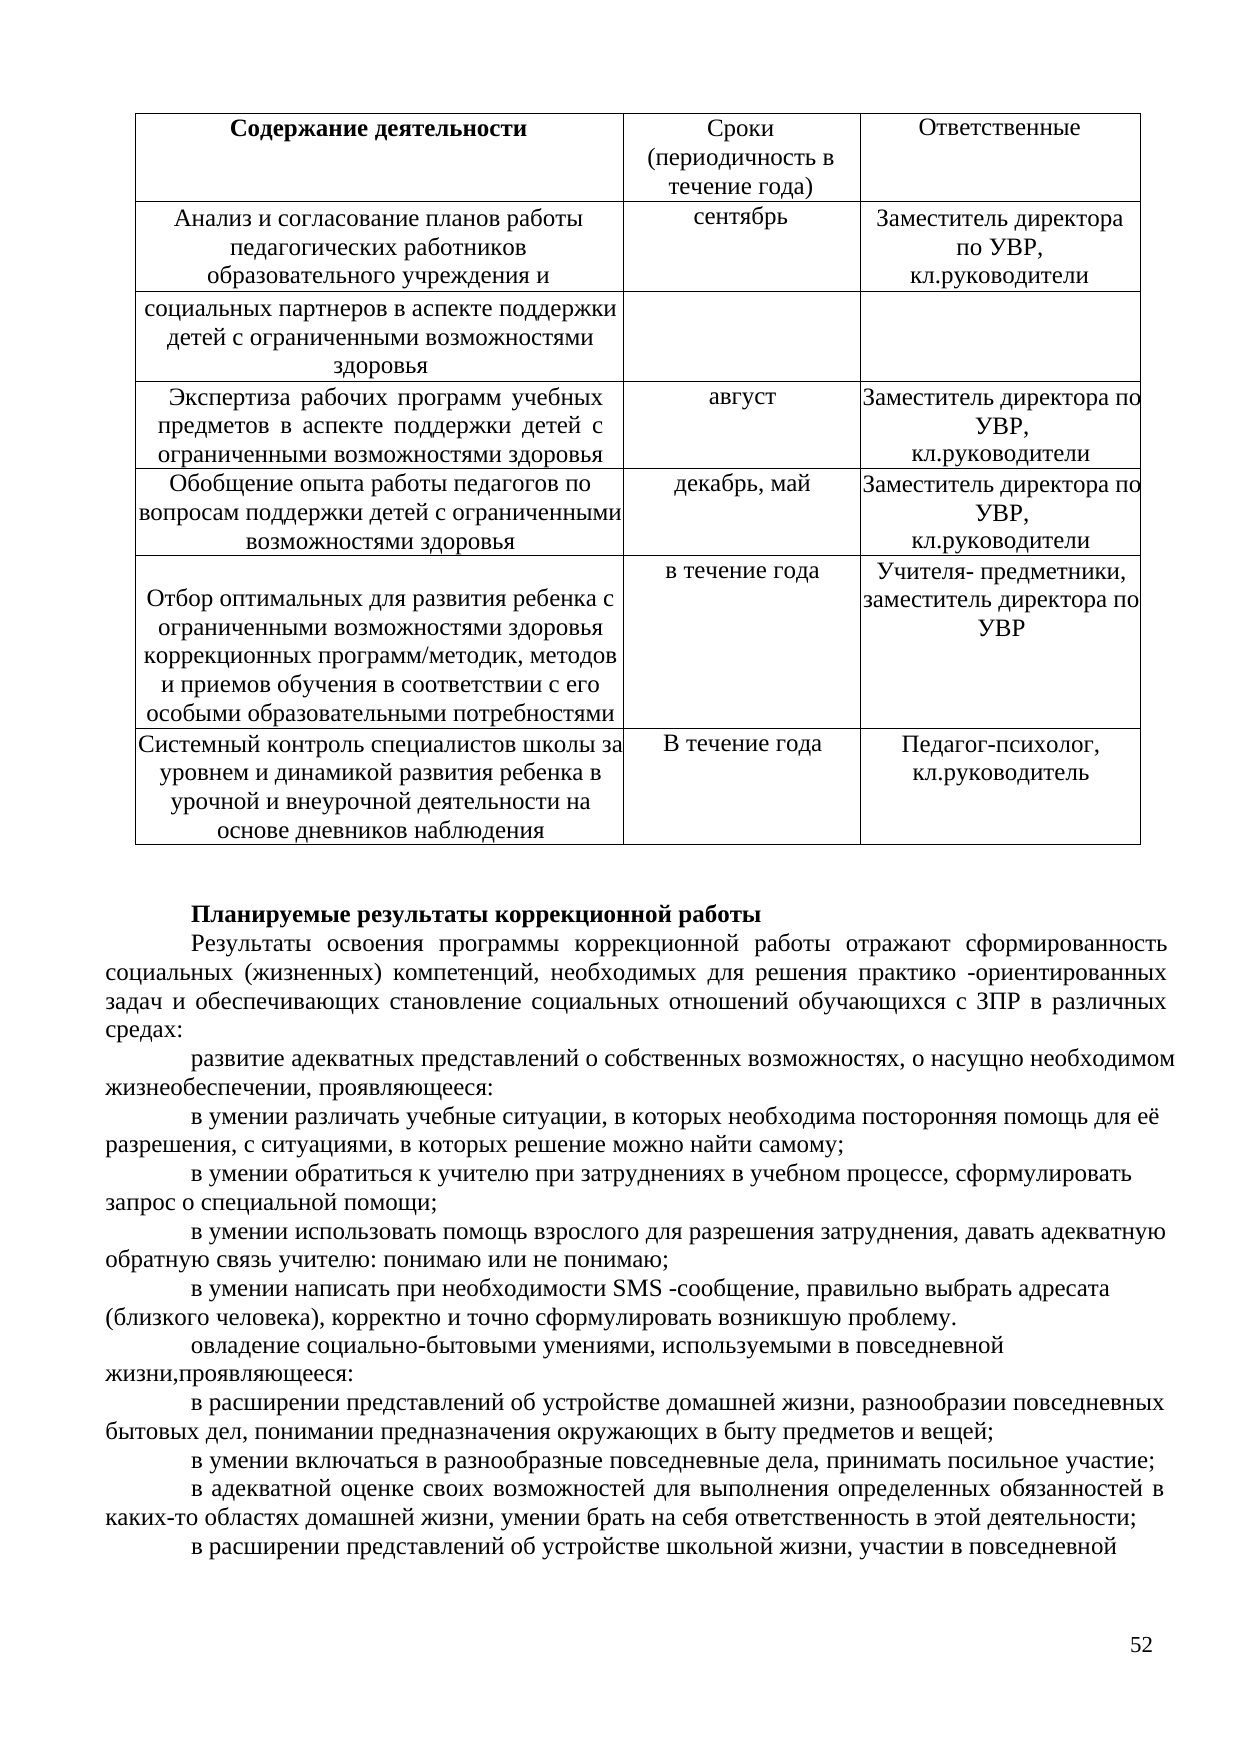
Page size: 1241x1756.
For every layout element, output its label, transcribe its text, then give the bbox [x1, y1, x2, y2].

text Результаты освоения программы коррекционной работы отражают сформированность социальных (жизненных) компетенций, необходимых для решения практико -ориентированных задач и обеспечивающих становление социальных отношений обучающихся с ЗПР в различных средах: [105, 928, 1167, 1043]
table_cell Заместитель директора по УВР, кл.руководители [861, 202, 1140, 291]
table_cell Экспертиза рабочих программ учебных предметов в аспекте поддержки детей с ограниченными возможностями здоровья [136, 382, 623, 468]
text в расширении представлений об устройстве домашней жизни, разнообразии повседневных бытовых дел, понимании предназначения окружающих в быту предметов и вещей; [105, 1387, 1240, 1445]
table_cell [861, 292, 1140, 381]
table_cell Заместитель директора по УВР, кл.руководители [861, 469, 1140, 555]
subtitle Планируемые результаты коррекционной работы [191, 900, 1240, 928]
table_header Ответственные [861, 114, 1140, 201]
table_header Содержание деятельности [136, 114, 623, 201]
text каких-то областях домашней жизни, умении брать на себя ответственность в этой деятельности; в расширении представлений об устройстве школьной жизни, участии в повседневной [105, 1502, 1140, 1560]
table_header Сроки (периодичность в течение года) [624, 114, 860, 201]
table_cell Анализ и согласование планов работы педагогических работников образовательного учреждения и [136, 202, 623, 291]
table_cell Обобщение опыта работы педагогов по вопросам поддержки детей с ограниченными возможностями здоровья [136, 469, 623, 555]
table_cell декабрь, май [624, 469, 860, 555]
text развитие адекватных представлений о собственных возможностях, о насущно необходимом жизнеобеспечении, проявляющееся: [105, 1043, 1240, 1101]
table_cell август [624, 382, 860, 468]
text в умении включаться в разнообразные повседневные дела, принимать посильное участие; в адекватной оценке своих возможностей для выполнения определенных обязанностей в [191, 1445, 1167, 1502]
table_cell сентябрь [624, 202, 860, 291]
text в умении использовать помощь взрослого для разрешения затруднения, давать адекватную обратную связь учителю: понимаю или не понимаю; [105, 1216, 1240, 1273]
table_cell В течение года [624, 729, 860, 844]
table_cell социальных партнеров в аспекте поддержки детей с ограниченными возможностями здоровья [136, 292, 623, 381]
table_cell Системный контроль специалистов школы за уровнем и динамикой развития ребенка в урочной и внеурочной деятельности на основе дневников наблюдения [136, 729, 623, 844]
text в умении различать учебные ситуации, в которых необходима посторонняя помощь для её разрешения, с ситуациями, в которых решение можно найти самому; [105, 1101, 1163, 1158]
table_cell Педагог-психолог, кл.руководитель [861, 729, 1140, 844]
table_cell [624, 292, 860, 381]
text овладение социально-бытовыми умениями, используемыми в повседневной жизни,проявляющееся: [105, 1331, 1007, 1387]
table_cell Отбор оптимальных для развития ребенка с ограниченными возможностями здоровья коррекционных программ/методик, методов и приемов обучения в соответствии с его особыми образовательными потребностями [136, 556, 623, 728]
table_cell Учителя- предметники, заместитель директора по УВР [861, 556, 1140, 728]
table_cell в течение года [624, 556, 860, 728]
text в умении обратиться к учителю при затруднениях в учебном процессе, сформулировать запрос о специальной помощи; [105, 1158, 1160, 1216]
table_cell Заместитель директора по УВР, кл.руководители [861, 382, 1140, 468]
text в умении написать при необходимости SMS -сообщение, правильно выбрать адресата (близкого человека), корректно и точно сформулировать возникшую проблему. [105, 1273, 1113, 1331]
